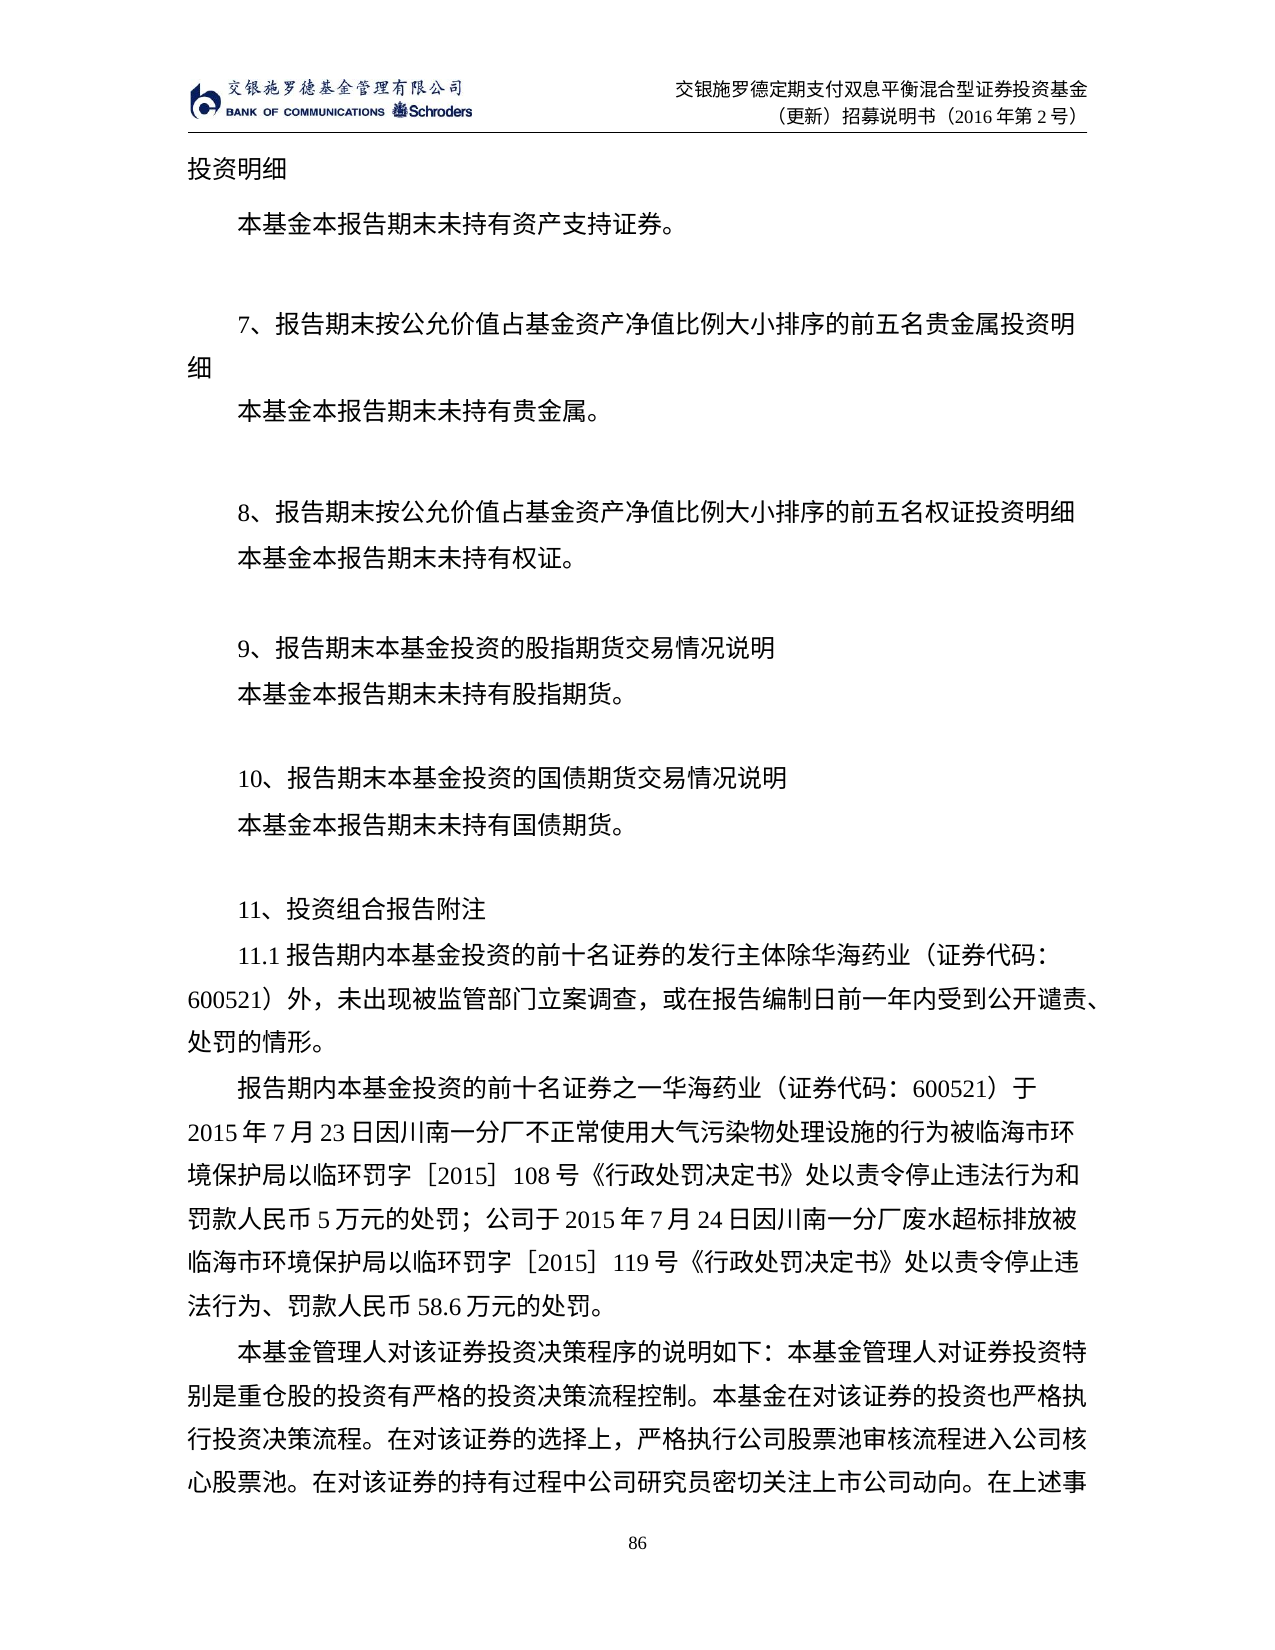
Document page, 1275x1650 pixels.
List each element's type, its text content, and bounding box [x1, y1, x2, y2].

text 7、报告期末按公允价值占基金资产净值比例大小排序的前五名贵金属投资明细 [187, 305, 1087, 384]
text 10、报告期末本基金投资的国债期货交易情况说明 [187, 759, 1087, 795]
text 11、投资组合报告附注 [187, 889, 1087, 925]
text 本基金本报告期末未持有股指期货。 [187, 675, 1087, 711]
text 本基金本报告期末未持有资产支持证券。 [187, 204, 1087, 241]
text 报告期内本基金投资的前十名证券之一华海药业（证券代码：600521）于2015年7月23日因川南一分厂不正常使用大气污染物处理设施的行为被临海市环境保护局以临环罚字［2015］108号《行政处罚决定书》处以责令停止违法行为和罚款人民币5万元的处罚；公司于2015年7月24日因川南一分厂废水超标排放被临海市环境保护局以临环罚字［2015］119号《行政处罚决定书》处以责令停止违法行为、罚款人民币58.6万元的处罚。 [187, 1069, 1087, 1322]
text 8、报告期末按公允价值占基金资产净值比例大小排序的前五名权证投资明细 [187, 492, 1087, 528]
text 9、报告期末本基金投资的股指期货交易情况说明 [187, 628, 1087, 664]
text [187, 150, 1087, 186]
text 11.1 报告期内本基金投资的前十名证券的发行主体除华海药业（证券代码：600521）外，未出现被监管部门立案调查，或在报告编制日前一年内受到公开谴责、处罚的情形。 [187, 936, 1087, 1059]
picture [190, 79, 472, 119]
text 本基金本报告期末未持有国债期货。 [187, 805, 1087, 841]
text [187, 1333, 1087, 1499]
text 本基金本报告期末未持有贵金属。 [187, 392, 1087, 428]
text 本基金本报告期末未持有权证。 [187, 539, 1087, 575]
